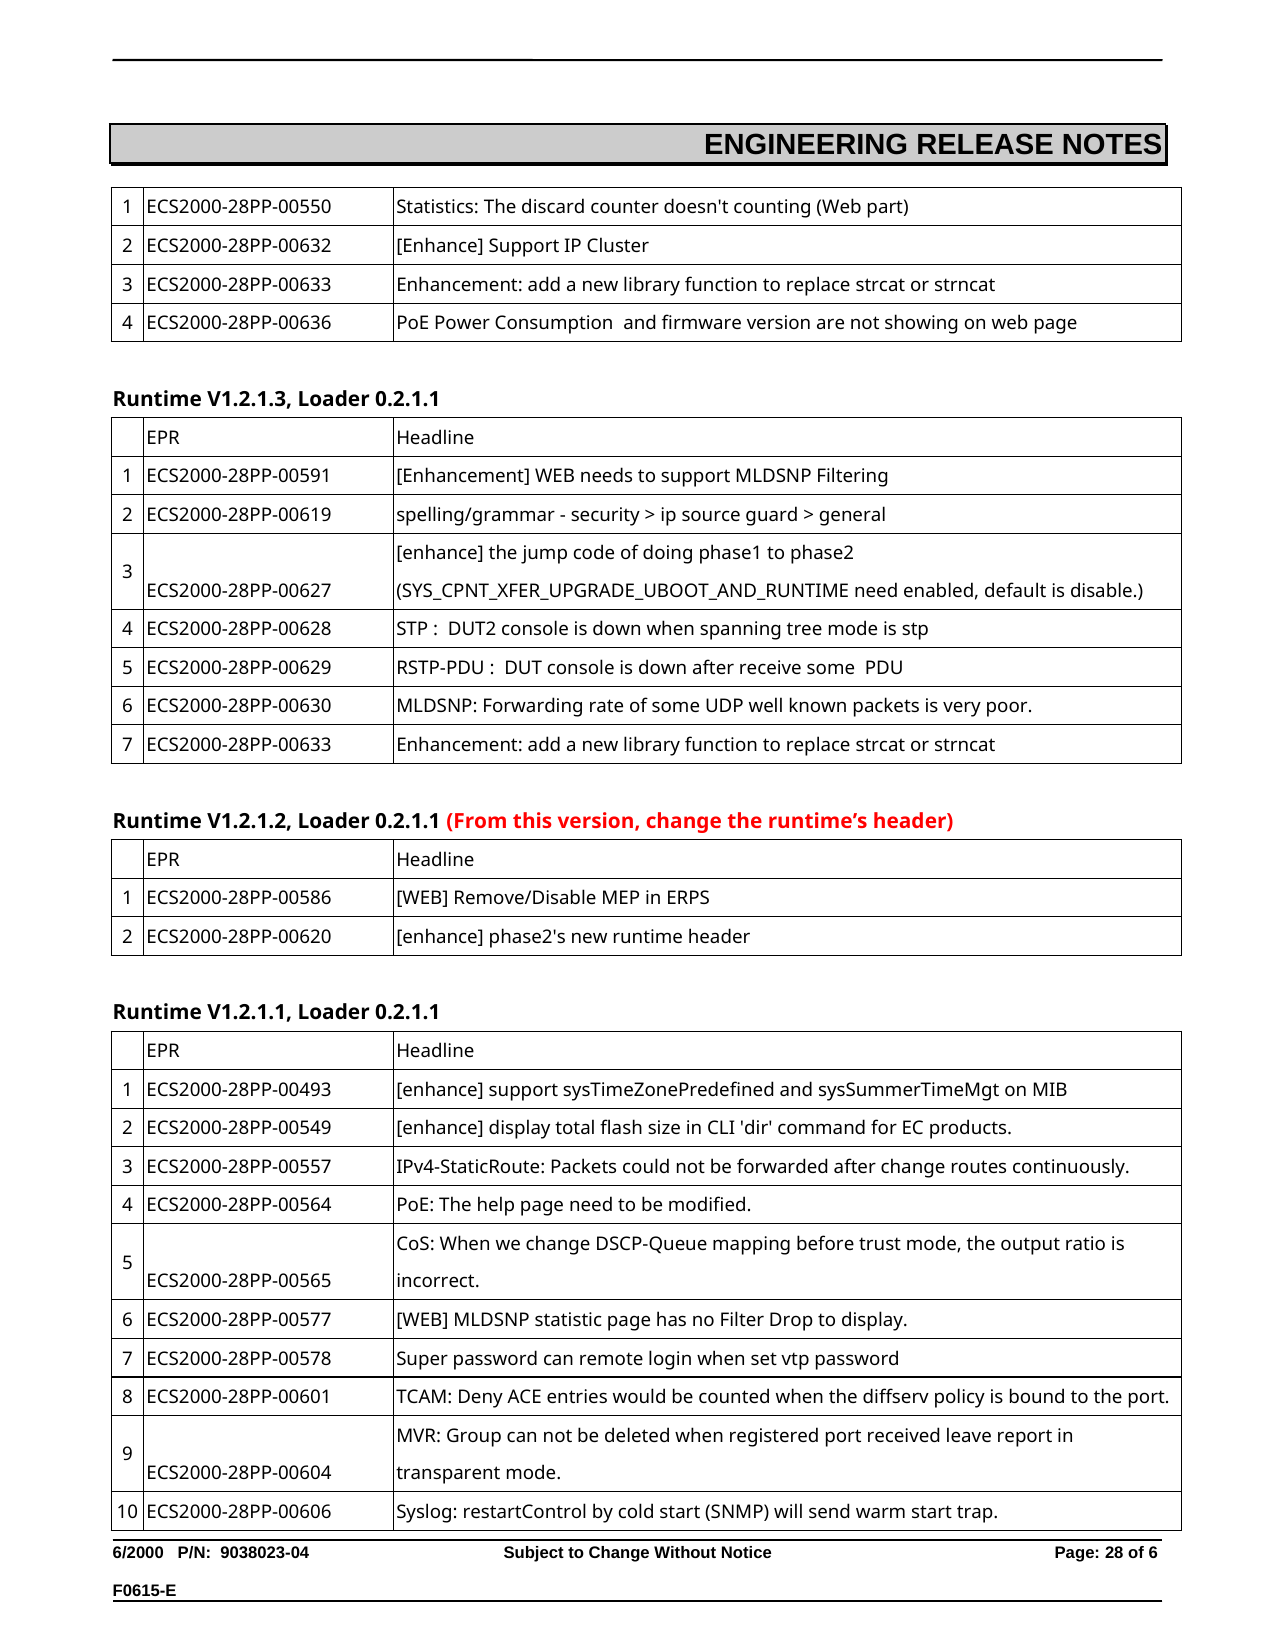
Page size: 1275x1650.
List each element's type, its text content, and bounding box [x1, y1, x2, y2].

table_cell 5 [112, 648, 143, 686]
table_cell 1 [112, 188, 143, 225]
table_cell [Enhancement] WEB needs to support MLDSNP Filtering [394, 457, 1181, 494]
table_cell MVR: Group can not be deleted when registered port received leave report in transparent mode. [394, 1416, 1181, 1491]
table_cell Statistics: The discard counter doesn't counting (Web part) [394, 188, 1181, 225]
table_cell 3 [112, 265, 143, 302]
table_cell 6 [112, 687, 143, 724]
table_cell ECS2000-28PP-00627 [144, 534, 393, 609]
table_cell [enhance] phase2's new runtime header [394, 917, 1181, 954]
table_header [112, 418, 143, 456]
table_cell 8 [112, 1378, 143, 1415]
table_cell ECS2000-28PP-00557 [144, 1147, 393, 1185]
table_cell ECS2000-28PP-00601 [144, 1378, 393, 1415]
table_cell [WEB] MLDSNP statistic page has no Filter Drop to display. [394, 1300, 1181, 1338]
table_header Headline [394, 840, 1181, 877]
table_header [112, 1032, 143, 1069]
table_header Headline [394, 1032, 1181, 1069]
table_cell ECS2000-28PP-00578 [144, 1339, 393, 1376]
table_cell 4 [112, 610, 143, 647]
table_cell ECS2000-28PP-00628 [144, 610, 393, 647]
table_cell [enhance] support sysTimeZonePredefined and sysSummerTimeMgt on MIB [394, 1070, 1181, 1108]
table_cell [Enhance] Support IP Cluster [394, 226, 1181, 264]
table_cell 4 [112, 1186, 143, 1223]
table_cell 9 [112, 1416, 143, 1491]
table_cell 2 [112, 1109, 143, 1146]
table_cell Super password can remote login when set vtp password [394, 1339, 1181, 1376]
text Runtime V1.2.1.3, Loader 0.2.1.1 [112, 379, 1162, 417]
table_cell ECS2000-28PP-00629 [144, 648, 393, 686]
table_cell ECS2000-28PP-00550 [144, 188, 393, 225]
table_cell Syslog: restartControl by cold start (SNMP) will send warm start trap. [394, 1492, 1181, 1529]
table_cell 1 [112, 457, 143, 494]
table_cell 4 [112, 304, 143, 341]
table_cell ECS2000-28PP-00636 [144, 304, 393, 341]
table_header Headline [394, 418, 1181, 456]
table_cell 1 [112, 879, 143, 916]
table_cell 7 [112, 725, 143, 763]
table_cell ECS2000-28PP-00633 [144, 725, 393, 763]
table_cell 7 [112, 1339, 143, 1376]
table_cell ECS2000-28PP-00606 [144, 1492, 393, 1529]
table_cell spelling/grammar - security > ip source guard > general [394, 495, 1181, 533]
table_cell IPv4-StaticRoute: Packets could not be forwarded after change routes continuously. [394, 1147, 1181, 1185]
table_cell Enhancement: add a new library function to replace strcat or strncat [394, 725, 1181, 763]
table_cell 10 [112, 1492, 143, 1529]
table_cell ECS2000-28PP-00565 [144, 1224, 393, 1299]
table_cell ECS2000-28PP-00604 [144, 1416, 393, 1491]
table_cell PoE: The help page need to be modified. [394, 1186, 1181, 1223]
table_cell Enhancement: add a new library function to replace strcat or strncat [394, 265, 1181, 302]
table_cell [enhance] the jump code of doing phase1 to phase2 (SYS_CPNT_XFER_UPGRADE_UBOOT_AND_RUNTIME need enabled, default is disable.) [394, 534, 1181, 609]
table_cell ECS2000-28PP-00632 [144, 226, 393, 264]
table_cell 3 [112, 534, 143, 609]
table_cell TCAM: Deny ACE entries would be counted when the diffserv policy is bound to the port. [394, 1378, 1181, 1415]
table_cell 5 [112, 1224, 143, 1299]
table_header [112, 840, 143, 877]
table_cell 3 [112, 1147, 143, 1185]
table_cell ECS2000-28PP-00577 [144, 1300, 393, 1338]
table_cell ECS2000-28PP-00620 [144, 917, 393, 954]
table_header EPR [144, 1032, 393, 1069]
table_cell ECS2000-28PP-00633 [144, 265, 393, 302]
table_cell ECS2000-28PP-00586 [144, 879, 393, 916]
table_cell ECS2000-28PP-00630 [144, 687, 393, 724]
table_cell STP : DUT2 console is down when spanning tree mode is stp [394, 610, 1181, 647]
table_cell RSTP-PDU : DUT console is down after receive some PDU [394, 648, 1181, 686]
table_cell ECS2000-28PP-00619 [144, 495, 393, 533]
table_cell ECS2000-28PP-00591 [144, 457, 393, 494]
table_header EPR [144, 840, 393, 877]
table_cell ECS2000-28PP-00564 [144, 1186, 393, 1223]
table_cell ECS2000-28PP-00493 [144, 1070, 393, 1108]
table_cell PoE Power Consumption and firmware version are not showing on web page [394, 304, 1181, 341]
table_cell 1 [112, 1070, 143, 1108]
table_cell 6 [112, 1300, 143, 1338]
text Runtime V1.2.1.2, Loader 0.2.1.1 (From this version, change the runtime’s header) [112, 801, 1162, 839]
table_cell 2 [112, 495, 143, 533]
table_cell 2 [112, 226, 143, 264]
table_cell MLDSNP: Forwarding rate of some UDP well known packets is very poor. [394, 687, 1181, 724]
table_cell CoS: When we change DSCP-Queue mapping before trust mode, the output ratio is incorrect. [394, 1224, 1181, 1299]
table_cell ECS2000-28PP-00549 [144, 1109, 393, 1146]
table_cell 2 [112, 917, 143, 954]
table_header EPR [144, 418, 393, 456]
text Runtime V1.2.1.1, Loader 0.2.1.1 [112, 993, 1162, 1031]
table_cell [enhance] display total flash size in CLI 'dir' command for EC products. [394, 1109, 1181, 1146]
table_cell [WEB] Remove/Disable MEP in ERPS [394, 879, 1181, 916]
